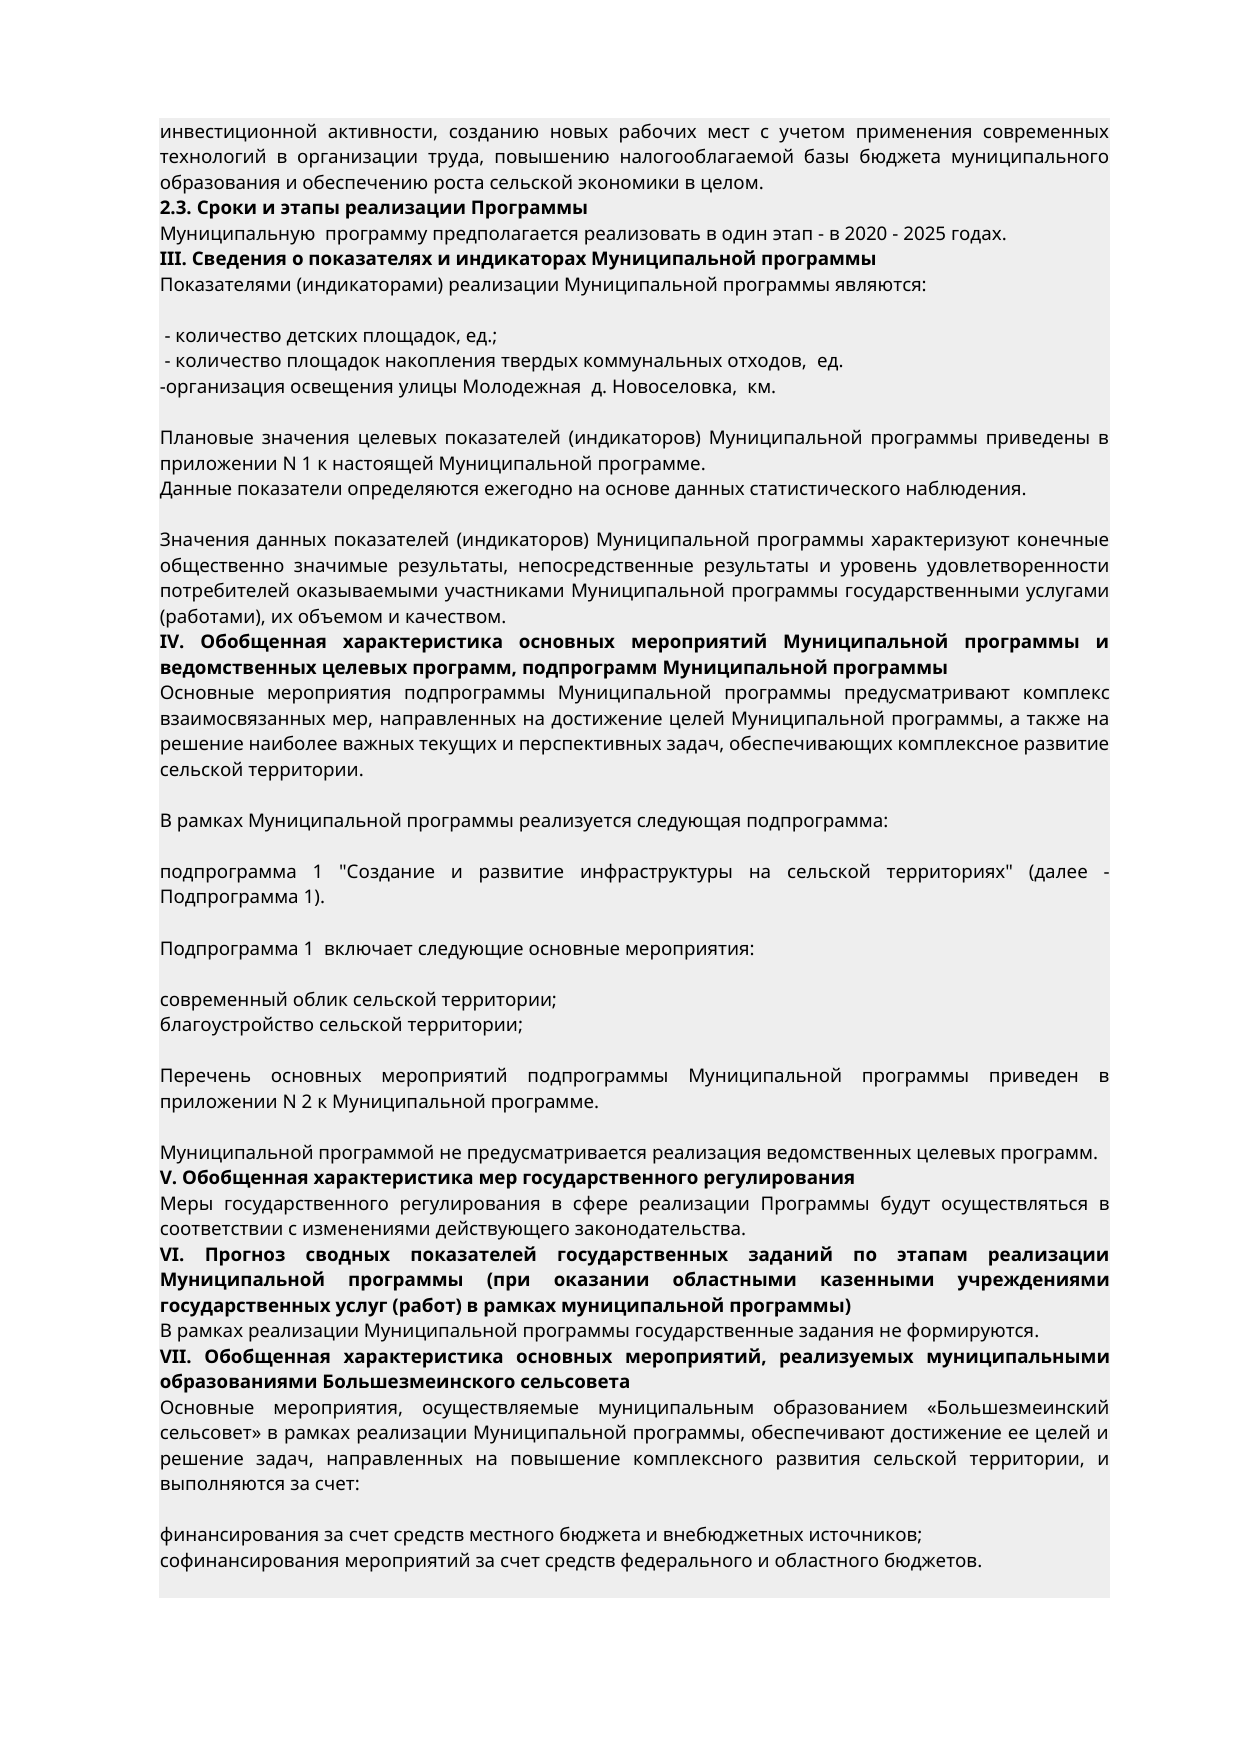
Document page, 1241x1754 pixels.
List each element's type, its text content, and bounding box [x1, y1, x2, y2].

text Основные мероприятия подпрограммы Муниципальной программы предусматривают комплекс взаимосвязанных мер, направленных на достижение целей Муниципальной программы, а также на решение наиболее важных текущих и перспективных задач, обеспечивающих комплексное развитие сельской территории. [159, 679, 1110, 782]
text -организация освещения улицы Молодежная д. Новоселовка, км. [159, 373, 1110, 399]
text В рамках реализации Муниципальной программы государственные задания не формируются. [159, 1318, 1110, 1343]
text 2.3. Сроки и этапы реализации Программы [159, 195, 1110, 220]
text В рамках Муниципальной программы реализуется следующая подпрограмма: [159, 782, 1110, 833]
text IV. Обобщенная характеристика основных мероприятий Муниципальной программы и ведомственных целевых программ, подпрограмм Муниципальной программы [159, 628, 1110, 679]
text Перечень основных мероприятий подпрограммы Муниципальной программы приведен в приложении N 2 к Муниципальной программе. [159, 1037, 1110, 1113]
text Муниципальной программой не предусматривается реализация ведомственных целевых программ. [159, 1113, 1110, 1164]
text VI. Прогноз сводных показателей государственных заданий по этапам реализации Муниципальной программы (при оказании областными казенными учреждениями государственных услуг (работ) в рамках муниципальной программы) [159, 1241, 1110, 1318]
text Меры государственного регулирования в сфере реализации Программы будут осуществляться в соответствии с изменениями действующего законодательства. [159, 1190, 1110, 1241]
text Основные мероприятия, осуществляемые муниципальным образованием «Большезмеинский сельсовет» в рамках реализации Муниципальной программы, обеспечивают достижение ее целей и решение задач, направленных на повышение комплексного развития сельской территории, и выполняются за счет: [159, 1394, 1110, 1496]
text Значения данных показателей (индикаторов) Муниципальной программы характеризуют конечные общественно значимые результаты, непосредственные результаты и уровень удовлетворенности потребителей оказываемыми участниками Муниципальной программы государственными услугами (работами), их объемом и качеством. [159, 501, 1110, 628]
text благоустройство сельской территории; [159, 1011, 1110, 1037]
text - количество площадок накопления твердых коммунальных отходов, ед. [159, 348, 1110, 373]
text финансирования за счет средств местного бюджета и внебюджетных источников; [159, 1522, 1110, 1547]
text V. Обобщенная характеристика мер государственного регулирования [159, 1164, 1110, 1190]
text современный облик сельской территории; [159, 960, 1110, 1011]
text Муниципальную программу предполагается реализовать в один этап - в 2020 - 2025 годах. [159, 220, 1110, 246]
text Показателями (индикаторами) реализации Муниципальной программы являются: [159, 271, 1110, 297]
text VII. Обобщенная характеристика основных мероприятий, реализуемых муниципальными образованиями Большезмеинского сельсовета [159, 1343, 1110, 1394]
text Подпрограмма 1 включает следующие основные мероприятия: [159, 909, 1110, 960]
text софинансирования мероприятий за счет средств федерального и областного бюджетов. [159, 1547, 1110, 1573]
text Плановые значения целевых показателей (индикаторов) Муниципальной программы приведены в приложении N 1 к настоящей Муниципальной программе. [159, 399, 1110, 475]
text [159, 118, 1110, 195]
text III. Сведения о показателях и индикаторах Муниципальной программы [159, 246, 1110, 271]
text Данные показатели определяются ежегодно на основе данных статистического наблюдения. [159, 475, 1110, 501]
text - количество детских площадок, ед.; [159, 297, 1110, 348]
text подпрограмма 1 "Создание и развитие инфраструктуры на сельской территориях" (далее - Подпрограмма 1). [159, 833, 1110, 909]
